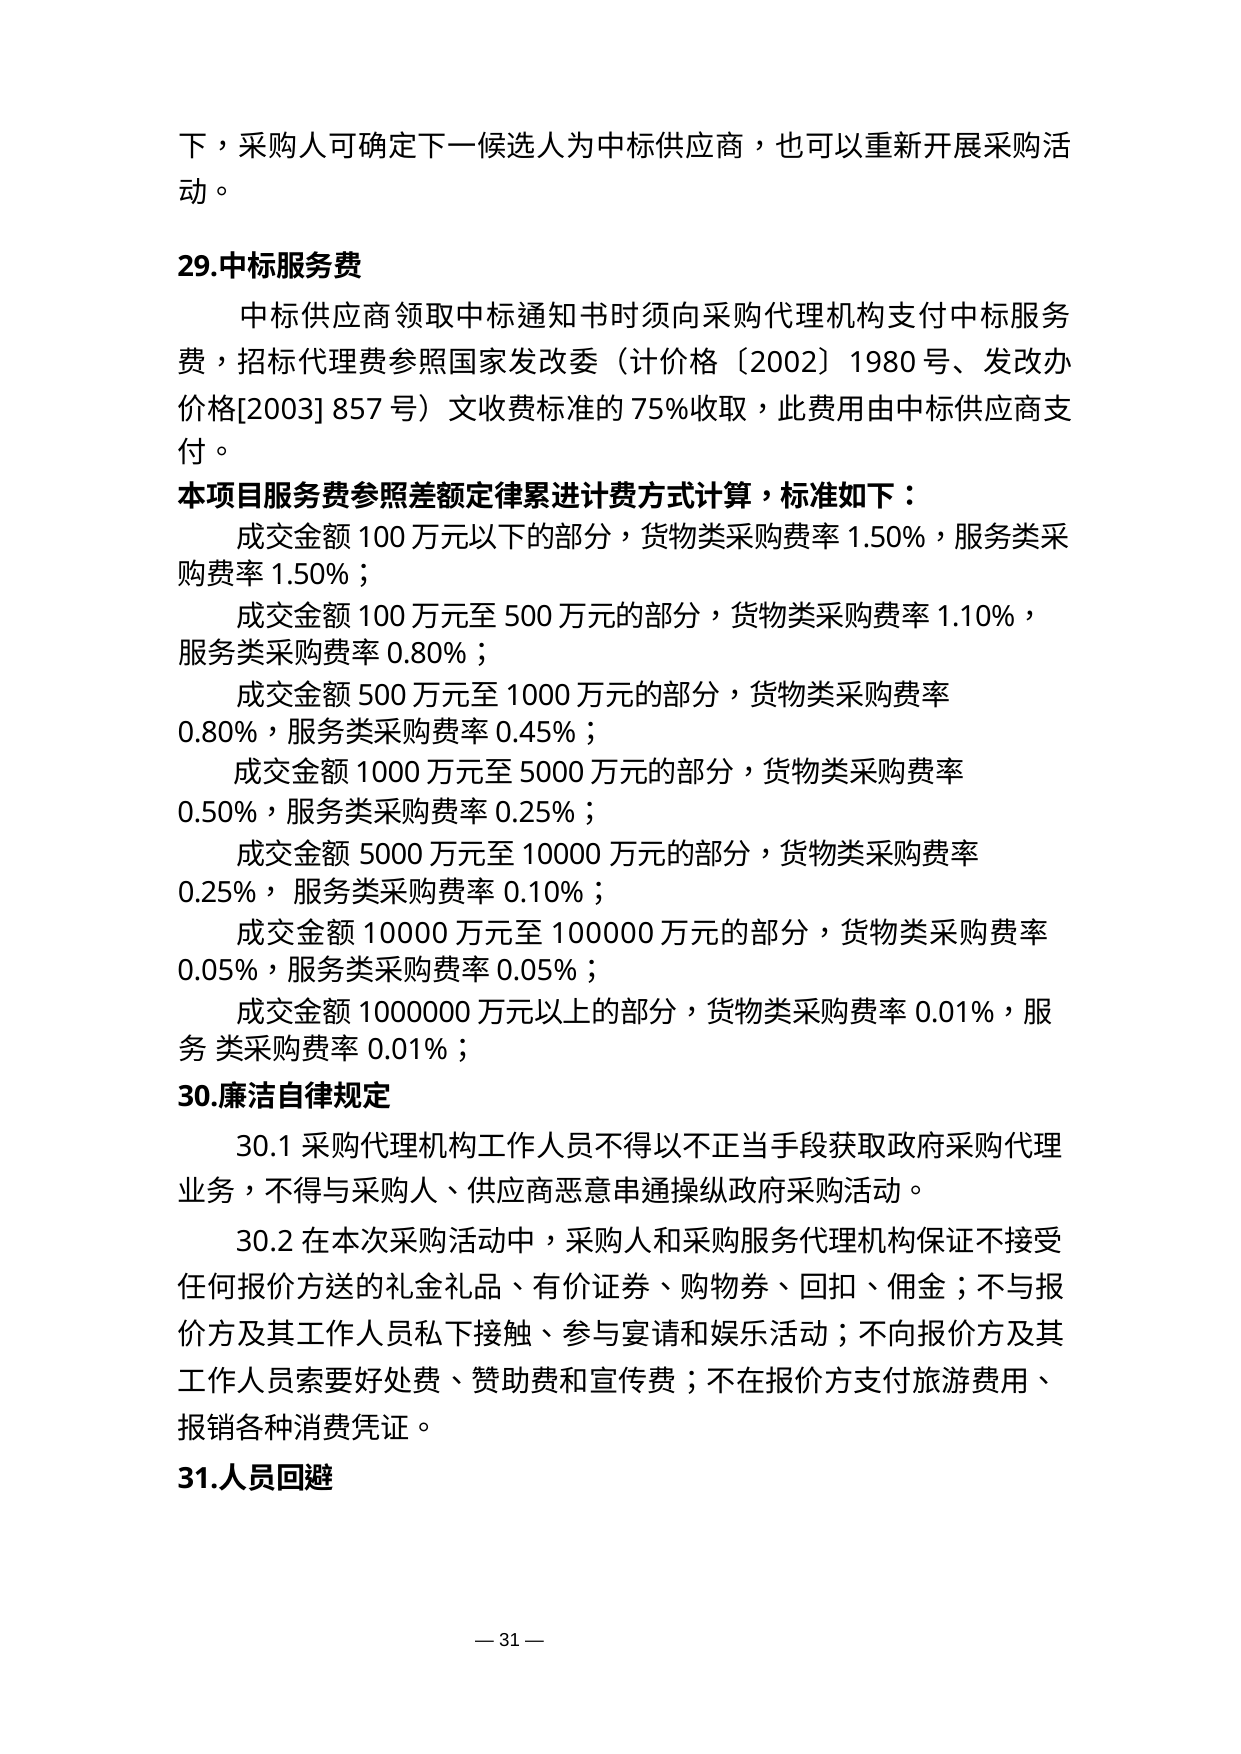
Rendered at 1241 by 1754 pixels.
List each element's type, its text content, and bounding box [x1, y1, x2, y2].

text 29.中标服务费 [177, 247, 1073, 283]
text 30.廉洁自律规定 [177, 1078, 1073, 1114]
text 成交金额10000万元至100000万元的部分，货物类采购费率 0.05%，服务类采购费率0.05%； [177, 913, 1064, 989]
text 成交金额1000万元至5000万元的部分，货物类采购费率0.50%，服务类采购费率0.25%； [177, 751, 1073, 831]
text 成交金额100万元至500万元的部分，货物类采购费率1.10%，服务类采购费率0.80%； [178, 596, 1072, 672]
text 成交金额 5000万元至10000 万元的部分，货物类采购费率0.25%， 服务类采购费率 0.10%； [178, 834, 1073, 911]
text 本项目服务费参照差额定律累进计费方式计算，标准如下： [178, 475, 1073, 514]
text 30.2 在本次采购活动中，采购人和采购服务代理机构保证不接受 任何报价方送的礼金礼品、有价证券、购物券、回扣、佣金；不与报 价方及其工作人员私下接触、参与宴请和娱乐活动；不向报价方及其 工作人员索要好处费、赞助费和宣传费；不在报价方支付旅游费用、 报销各种消费凭证。 [178, 1220, 1065, 1447]
text 30.1 采购代理机构工作人员不得以不正当手段获取政府采购代理业务，不得与采购人、供应商恶意串通操纵政府采购活动。 [178, 1125, 1065, 1209]
text 中标供应商领取中标通知书时须向采购代理机构支付中标服务费，招标代理费参照国家发改委（计价格〔2002〕1980号、发改办价格[2003] 857号）文收费标准的75%收取，此费用由中标供应商支付。 [177, 292, 1072, 471]
text 成交金额100万元以下的部分，货物类采购费率1.50%，服务类采 购费率1.50%； [178, 517, 1072, 593]
text 成交金额1000000万元以上的部分，货物类采购费率 0.01%，服务 类采购费率 0.01%； [178, 992, 1065, 1068]
text 成交金额500万元至1000万元的部分，货物类采购费率0.80%，服务类采购费率0.45%； [177, 675, 1066, 751]
text 31.人员回避 [177, 1458, 1073, 1495]
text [178, 122, 1072, 211]
